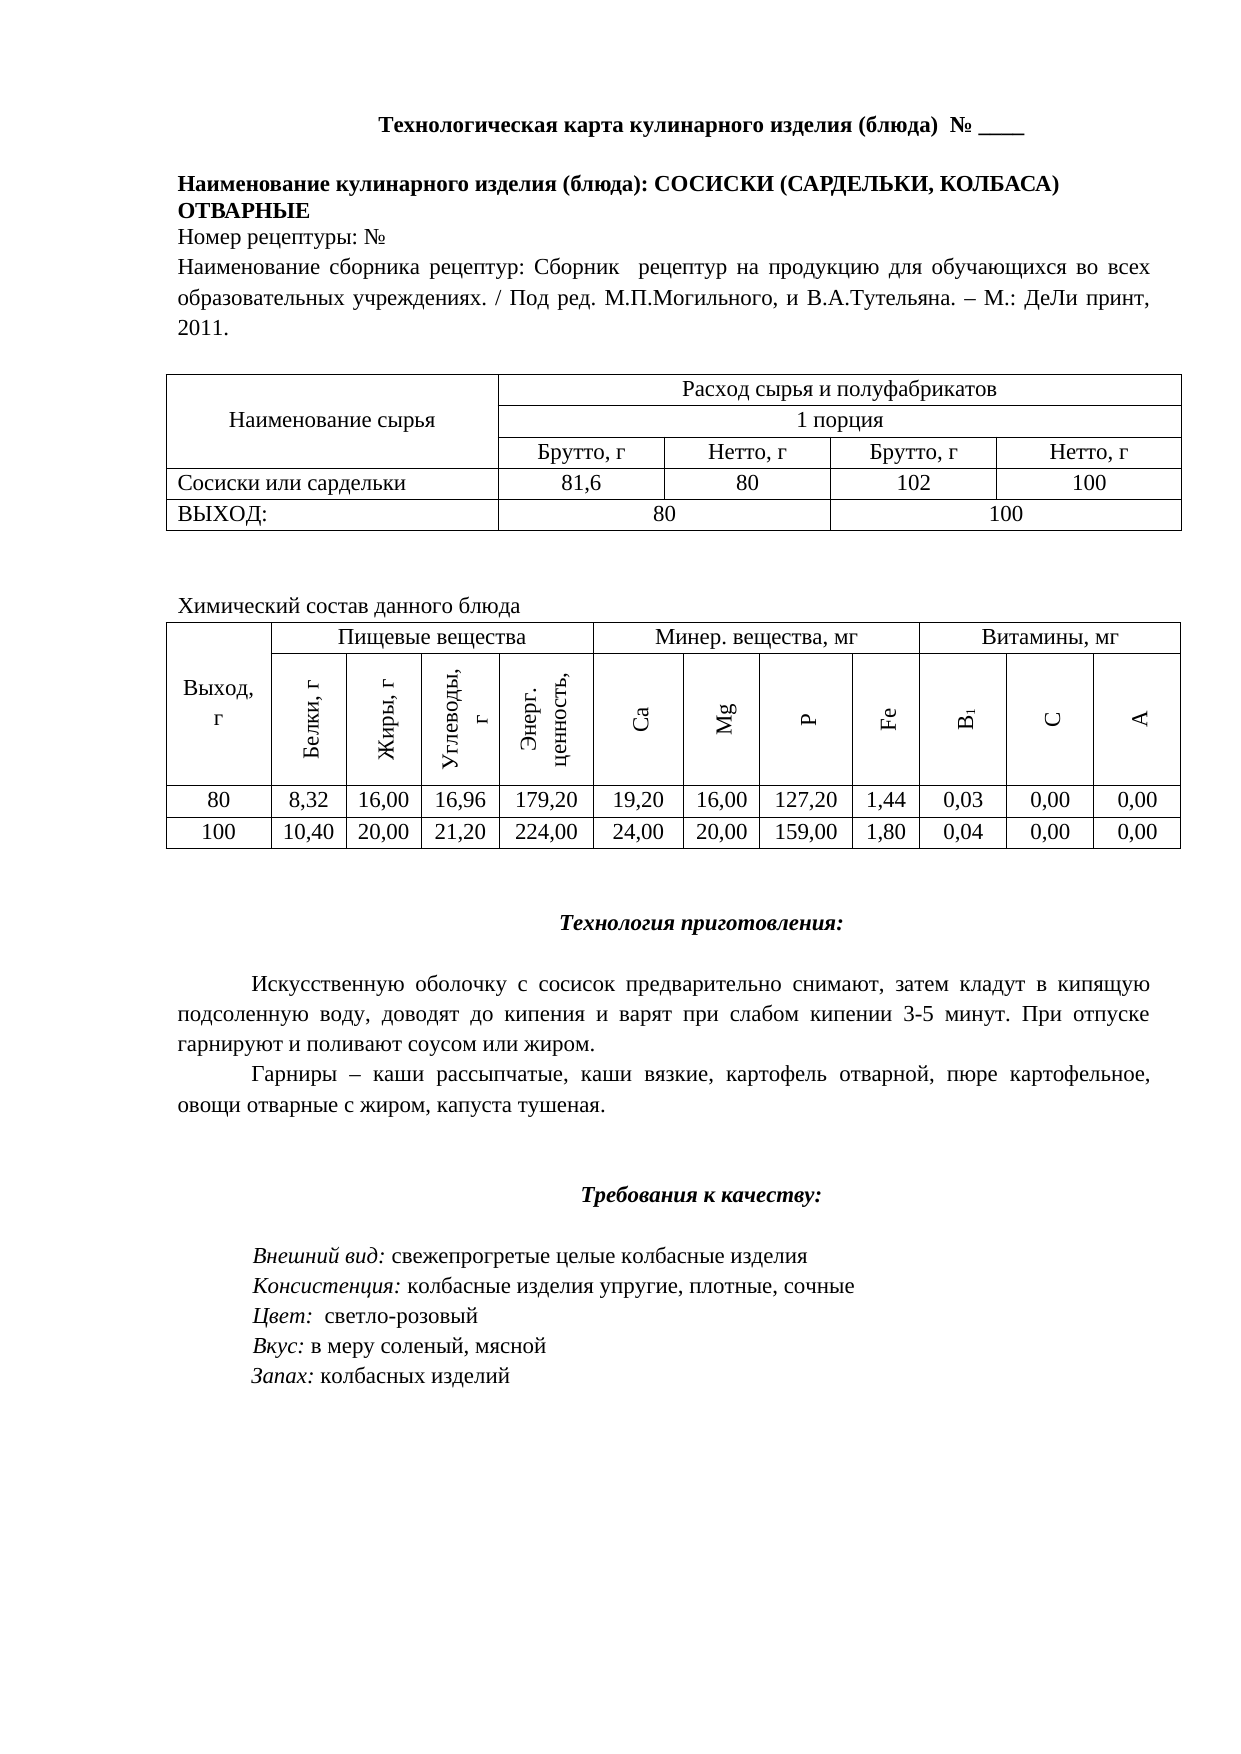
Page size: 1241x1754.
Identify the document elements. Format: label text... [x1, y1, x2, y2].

table_cell 16,00 [684, 786, 759, 817]
table_cell А [1094, 654, 1180, 785]
text Номер рецептуры: № [177, 223, 1152, 249]
table_cell Mg [684, 654, 759, 785]
table_cell 16,00 [347, 786, 421, 817]
table_cell 100 [831, 500, 1181, 530]
table_cell 102 [831, 469, 996, 499]
table_cell В1 [920, 654, 1006, 785]
text Консистенция: колбасные изделия упругие, плотные, сочные [177, 1272, 1152, 1298]
table_header Минер. вещества, мг [594, 623, 919, 653]
table_cell 1,80 [853, 818, 919, 848]
table_cell 179,20 [500, 786, 593, 817]
text Цвет: светло-розовый [177, 1302, 1152, 1328]
text Наименование сборника рецептур: Сборник рецептур на продукцию для обучающихся во всех образовательных учреждениях. / Под ред. М.П.Могильного, и В.А.Тутельяна. – М.: ДеЛи принт, 2011. [177, 253, 1152, 340]
table_cell 0,00 [1094, 786, 1180, 817]
table_cell 100 [167, 818, 271, 848]
table_cell 1,44 [853, 786, 919, 817]
table_cell Fe [853, 654, 919, 785]
table_cell 224,00 [500, 818, 593, 848]
table_cell 0,00 [1094, 818, 1180, 848]
table_cell 0,04 [920, 818, 1006, 848]
table_cell 0,00 [1007, 786, 1093, 817]
table_header Пищевые вещества [272, 623, 593, 653]
table_cell ВЫХОД: [167, 500, 498, 530]
table_cell 0,00 [1007, 818, 1093, 848]
table_cell 80 [499, 500, 830, 530]
table_cell 10,40 [272, 818, 346, 848]
table_cell 21,20 [422, 818, 499, 848]
table_cell 19,20 [594, 786, 683, 817]
table_cell Белки, г [272, 654, 346, 785]
table_cell Углеводы, г [422, 654, 499, 785]
table_cell 20,00 [684, 818, 759, 848]
table_cell Энерг. ценность, ккал [500, 654, 593, 785]
table_cell Нетто, г [997, 438, 1181, 468]
table_cell 20,00 [347, 818, 421, 848]
text Химический состав данного блюда [177, 592, 1152, 618]
text Запах: колбасных изделий [177, 1362, 1152, 1389]
table_header Витамины, мг [920, 623, 1180, 653]
subtitle Наименование кулинарного изделия (блюда): СОСИСКИ (САРДЕЛЬКИ, КОЛБАСА) ОТВАРНЫЕ [177, 170, 1152, 223]
table_cell Сосиски или сардельки [167, 469, 498, 499]
table_cell 0,03 [920, 786, 1006, 817]
table_cell 81,6 [499, 469, 664, 499]
table_cell 127,20 [760, 786, 852, 817]
table_cell С [1007, 654, 1093, 785]
table_cell Жиры, г [347, 654, 421, 785]
text Гарниры – каши рассыпчатые, каши вязкие, картофель отварной, пюре картофельное, овощи отварные с жиром, капуста тушеная. [177, 1060, 1152, 1117]
text Внешний вид: свежепрогретые целые колбасные изделия [177, 1242, 1152, 1268]
table_cell 1 порция [499, 406, 1181, 437]
text Технология приготовления: [177, 909, 1152, 936]
text Искусственную оболочку с сосисок предварительно снимают, затем кладут в кипящую подсоленную воду, доводят до кипения и варят при слабом кипении 3-5 минут. При отпуске гарнируют и поливают соусом или жиром. [177, 970, 1152, 1057]
table_cell Р [760, 654, 852, 785]
table_header Наименование сырья [167, 375, 498, 468]
table_cell 159,00 [760, 818, 852, 848]
table_cell 16,96 [422, 786, 499, 817]
table_cell Брутто, г [499, 438, 664, 468]
table_header Расход сырья и полуфабрикатов [499, 375, 1181, 405]
text Требования к качеству: [177, 1181, 1152, 1208]
table_cell Са [594, 654, 683, 785]
table_cell Нетто, г [665, 438, 830, 468]
table_cell 8,32 [272, 786, 346, 817]
table_cell 100 [997, 469, 1181, 499]
text Технологическая карта кулинарного изделия (блюда) № ____ [177, 111, 1152, 137]
table_header Выход, г [167, 623, 271, 785]
text Вкус: в меру соленый, мясной [177, 1332, 1152, 1359]
table_cell Брутто, г [831, 438, 996, 468]
table_cell 24,00 [594, 818, 683, 848]
table_cell 80 [167, 786, 271, 817]
table_cell 80 [665, 469, 830, 499]
